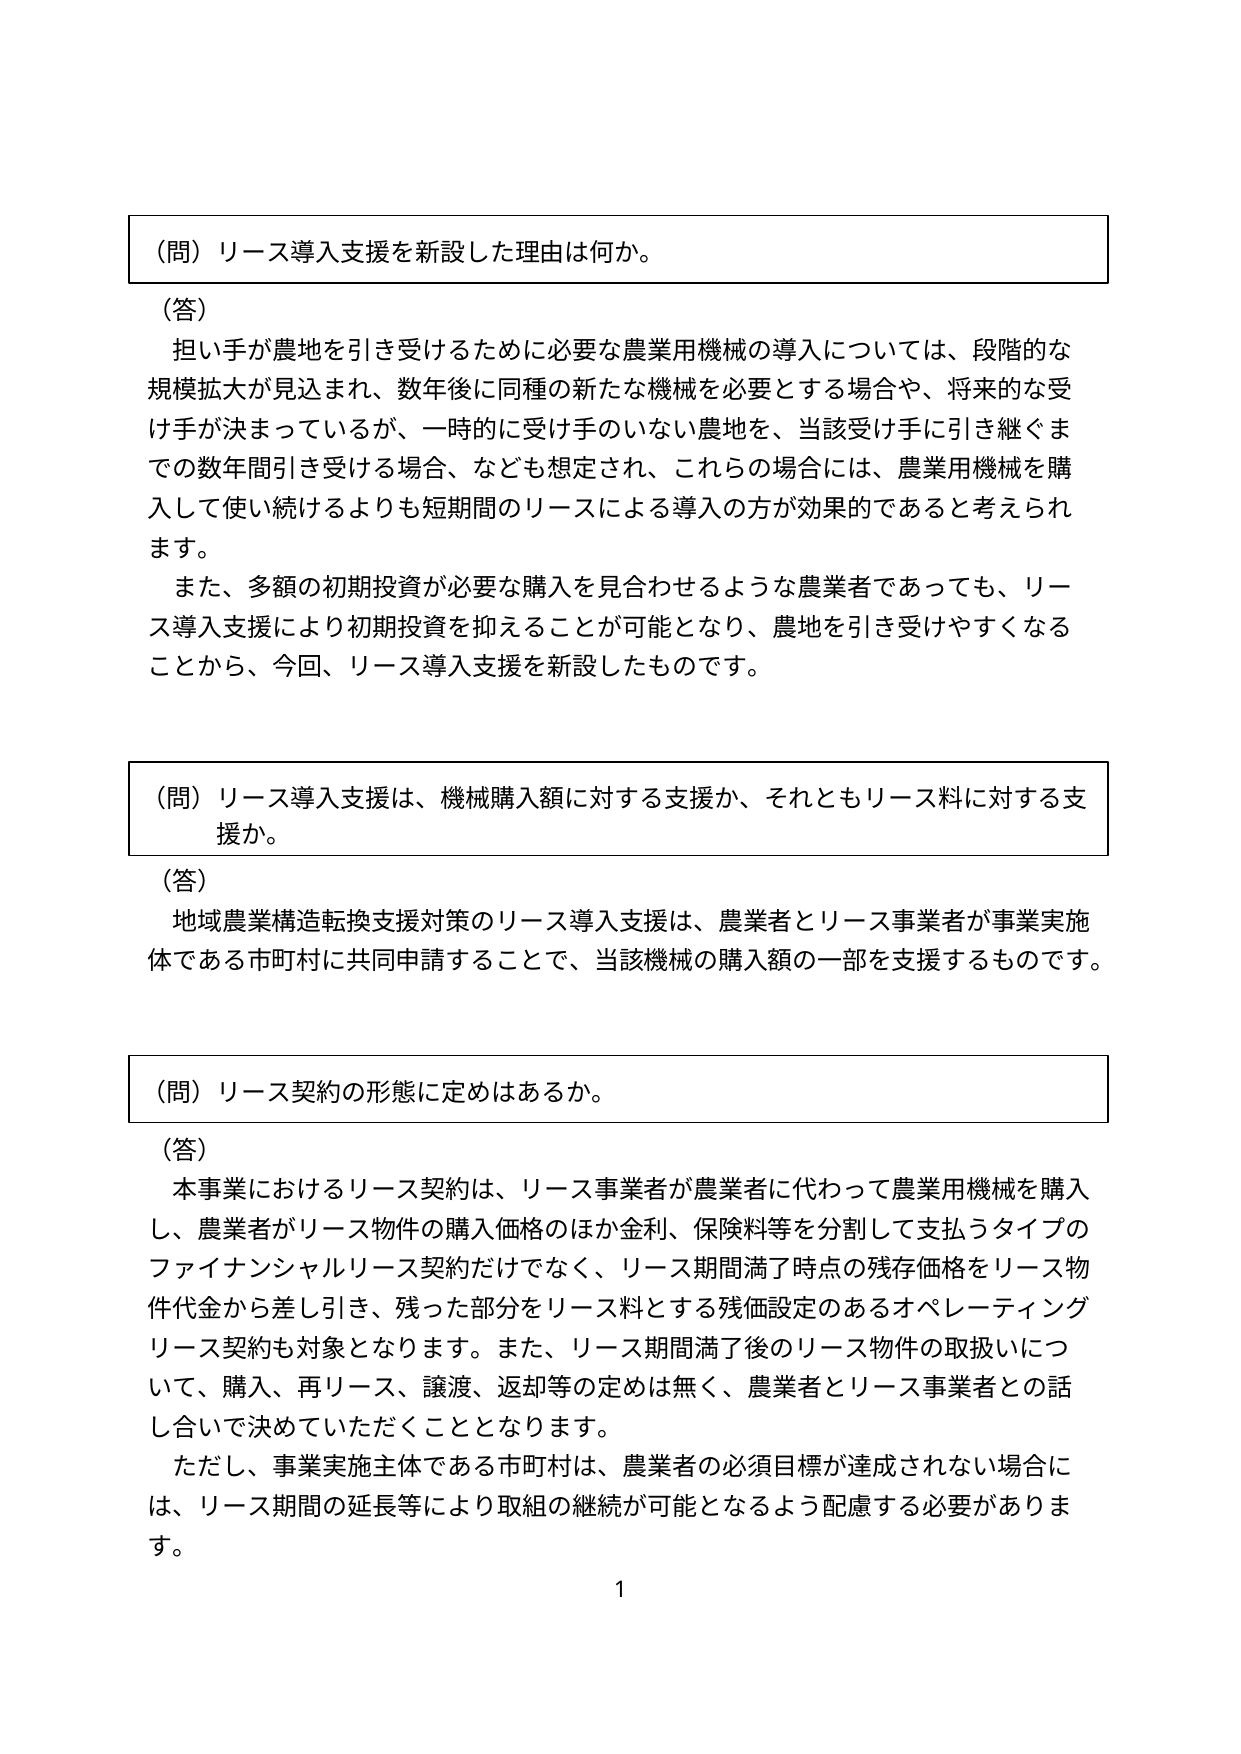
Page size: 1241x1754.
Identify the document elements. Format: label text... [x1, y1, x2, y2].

text ただし、事業実施主体である市町村は、農業者の必須目標が達成されない場合には、リース期間の延長等により取組の継続が可能となるよう配慮する必要があります。 [148, 1444, 1092, 1563]
text （答） [148, 1017, 1092, 1167]
text （答） [148, 723, 1092, 898]
text （答） [148, 177, 1092, 327]
text 地域農業構造転換支援対策のリース導入支援は、農業者とリース事業者が事業実施体である市町村に共同申請することで、当該機械の購入額の一部を支援するものです。 [148, 898, 1092, 978]
text 担い手が農地を引き受けるために必要な農業用機械の導入については、段階的な規模拡大が見込まれ、数年後に同種の新たな機械を必要とする場合や、将来的な受け手が決まっているが、一時的に受け手のいない農地を、当該受け手に引き継ぐまでの数年間引き受ける場合、なども想定され、これらの場合には、農業用機械を購入して使い続けるよりも短期間のリースによる導入の方が効果的であると考えられます。 [148, 327, 1092, 565]
text 本事業におけるリース契約は、リース事業者が農業者に代わって農業用機械を購入し、農業者がリース物件の購入価格のほか金利、保険料等を分割して支払うタイプのファイナンシャルリース契約だけでなく、リース期間満了時点の残存価格をリース物件代金から差し引き、残った部分をリース料とする残価設定のあるオペレーティングリース契約も対象となります。また、リース期間満了後のリース物件の取扱いについて、購入、再リース、譲渡、返却等の定めは無く、農業者とリース事業者との話し合いで決めていただくこととなります。 [148, 1167, 1092, 1444]
text また、多額の初期投資が必要な購入を見合わせるような農業者であっても、リース導入支援により初期投資を抑えることが可能となり、農地を引き受けやすくなることから、今回、リース導入支援を新設したものです。 [148, 565, 1092, 684]
